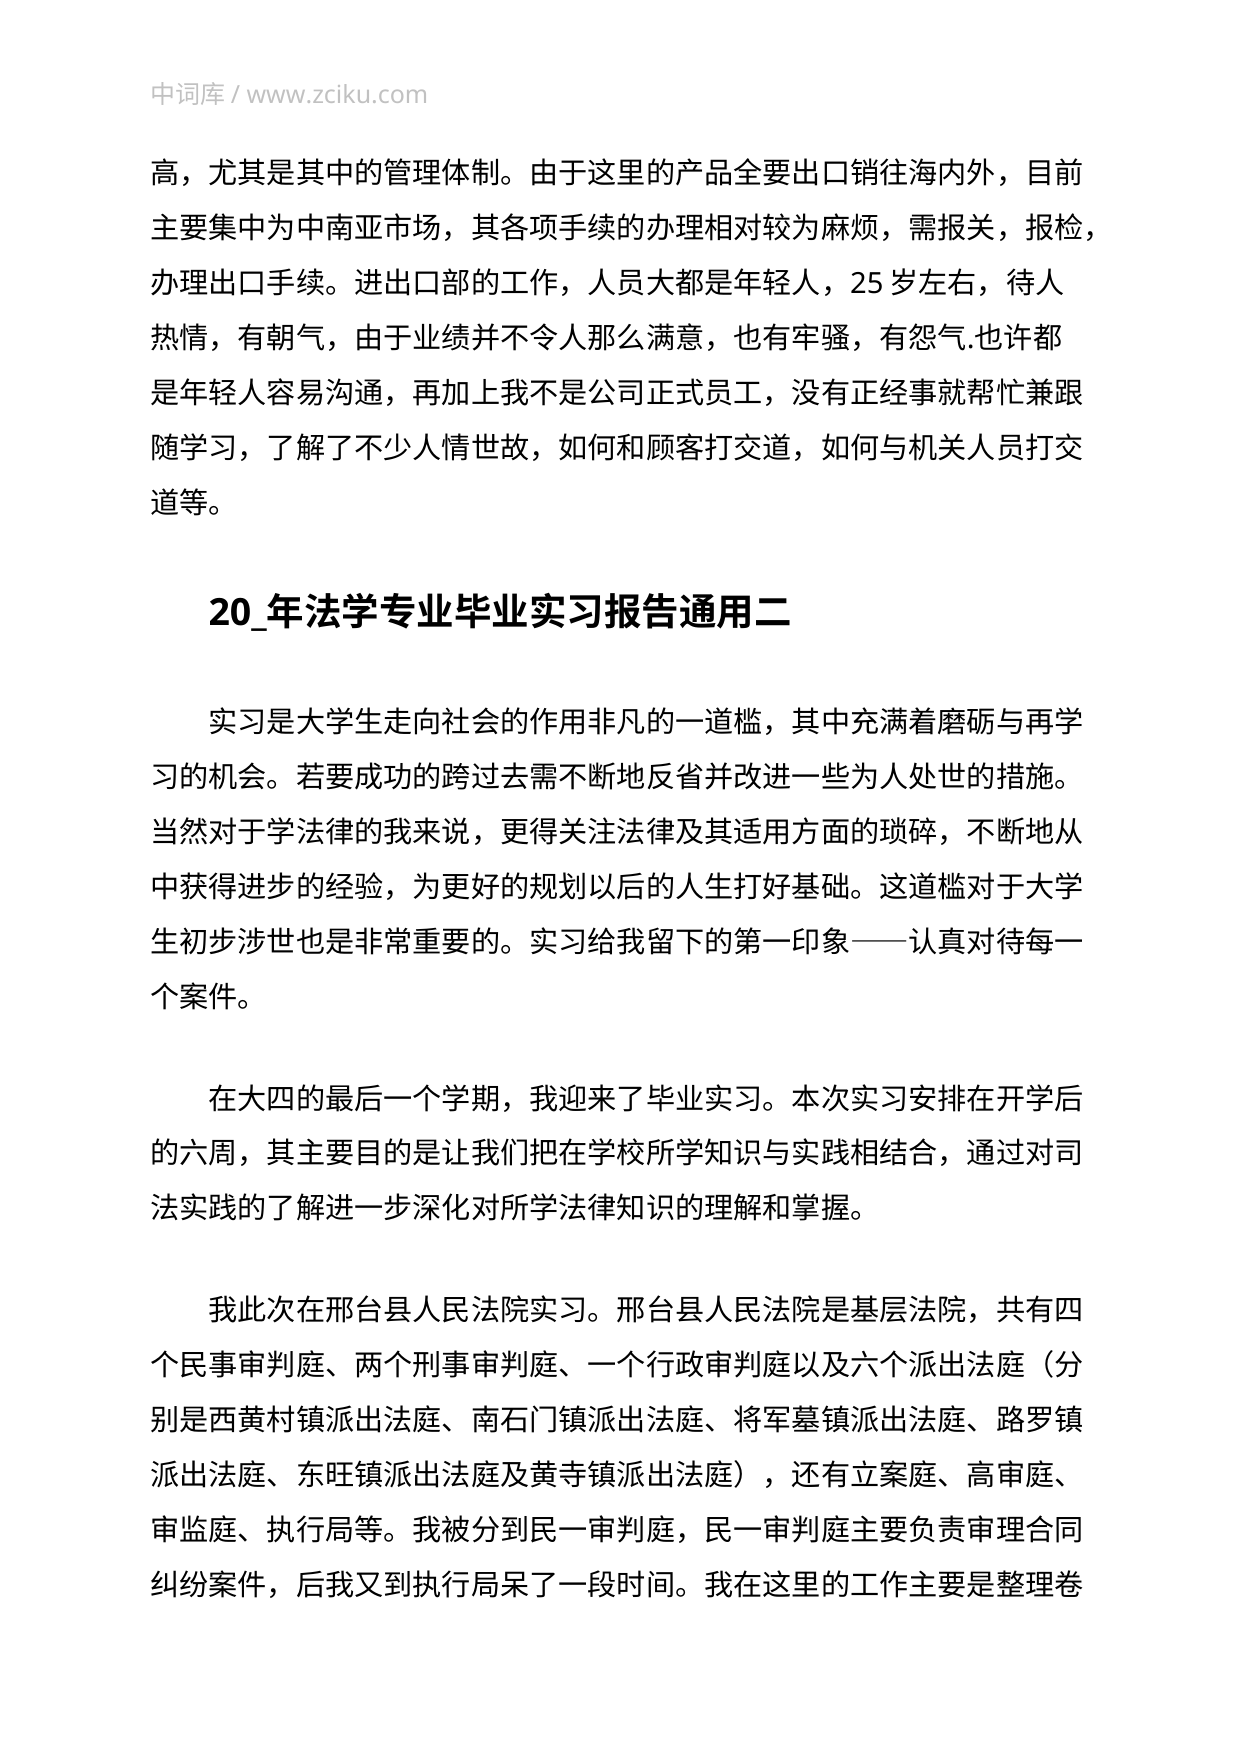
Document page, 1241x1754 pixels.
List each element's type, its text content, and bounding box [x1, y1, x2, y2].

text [150, 1287, 1090, 1603]
text 20_年法学专业毕业实习报告通用二 [150, 581, 1090, 636]
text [150, 150, 1090, 522]
text 实习是大学生走向社会的作用非凡的一道槛，其中充满着磨砺与再学习的机会。若要成功的跨过去需不断地反省并改进一些为人处世的措施。当然对于学法律的我来说，更得关注法律及其适用方面的琐碎，不断地从中获得进步的经验，为更好的规划以后的人生打好基础。这道槛对于大学生初步涉世也是非常重要的。实习给我留下的第一印象——认真对待每一个案件。 [150, 699, 1090, 1016]
text 在大四的最后一个学期，我迎来了毕业实习。本次实习安排在开学后的六周，其主要目的是让我们把在学校所学知识与实践相结合，通过对司法实践的了解进一步深化对所学法律知识的理解和掌握。 [150, 1075, 1090, 1227]
